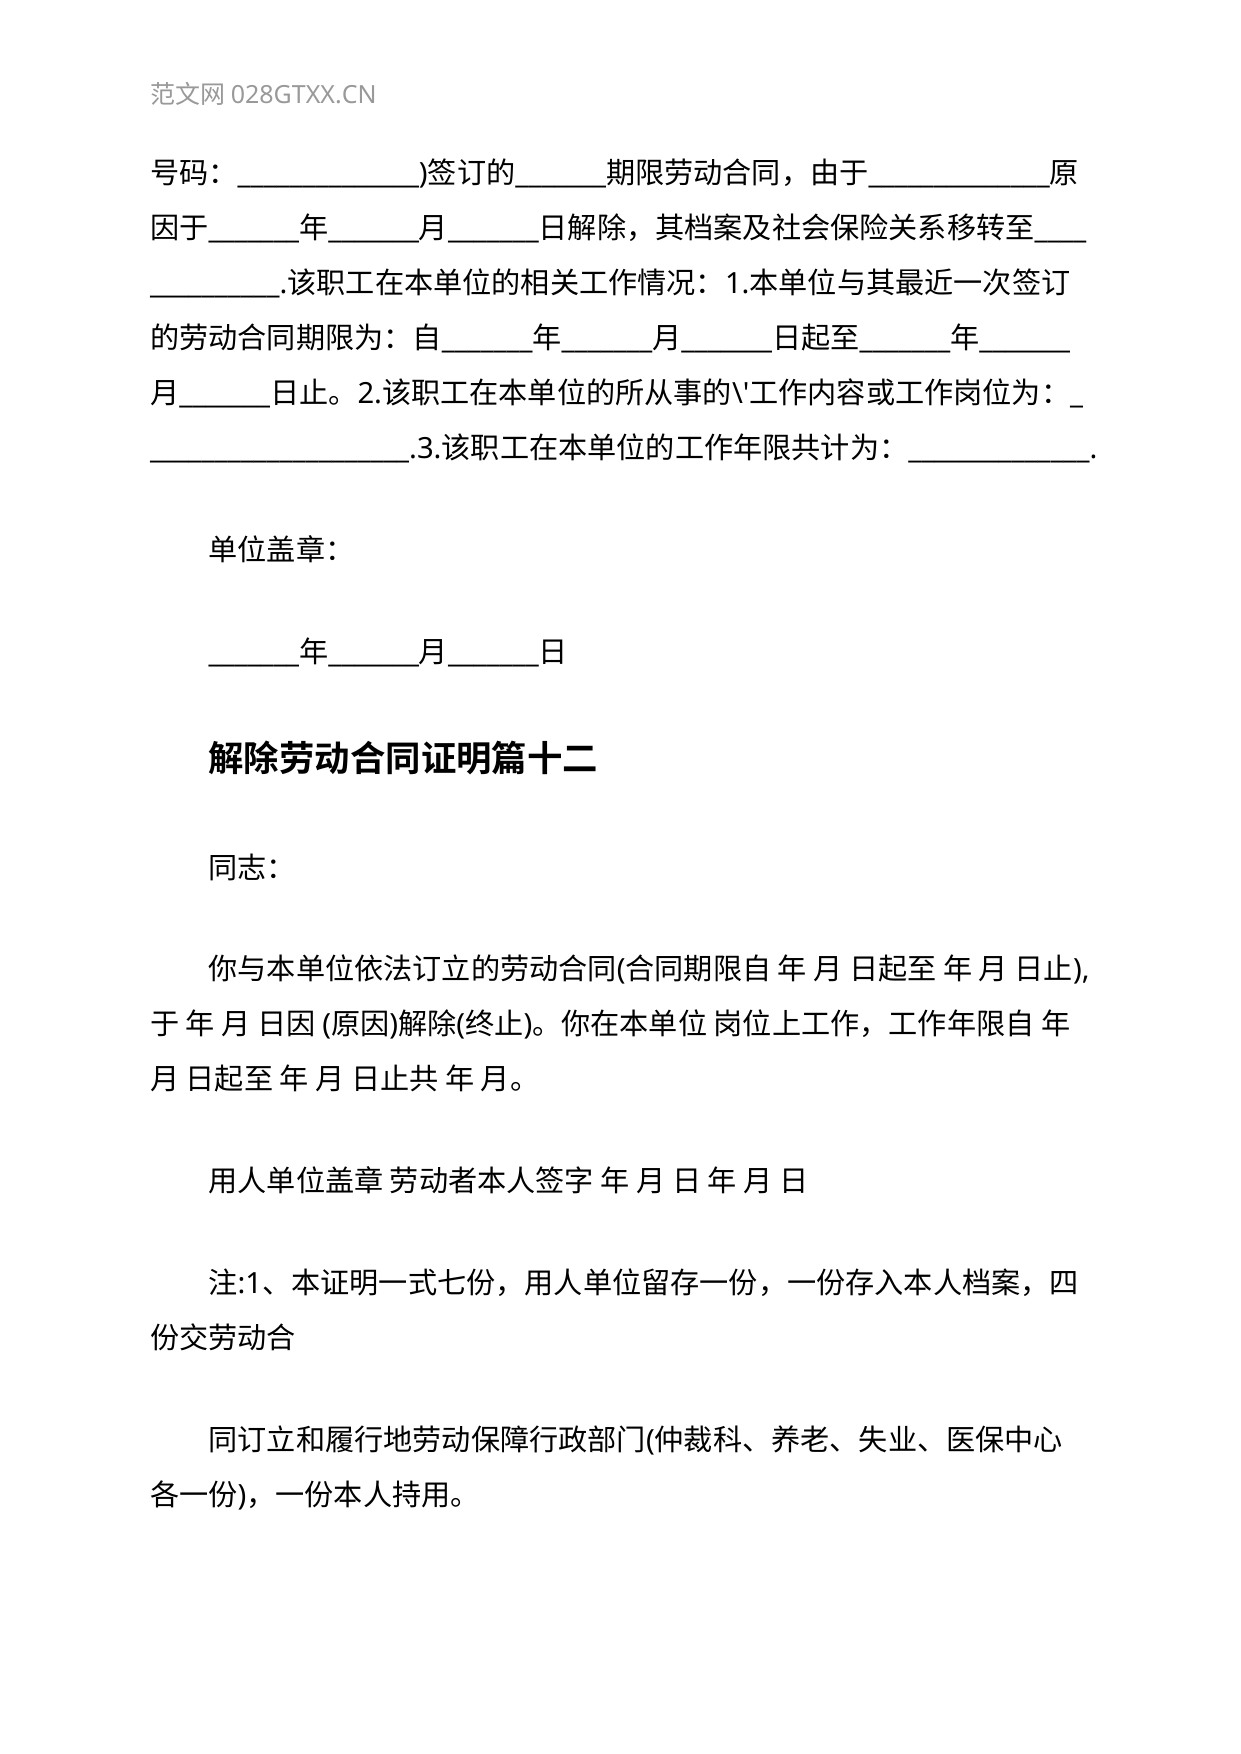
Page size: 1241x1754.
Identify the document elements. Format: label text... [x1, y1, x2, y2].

text 同订立和履行地劳动保障行政部门(仲裁科、养老、失业、医保中心各一份)，一份本人持用。 [150, 1416, 1090, 1514]
text 同志： [150, 844, 1090, 886]
text 解除劳动合同证明篇十二 [150, 731, 1090, 782]
text 注:1、本证明一式七份，用人单位留存一份，一份存入本人档案，四份交劳动合 [150, 1259, 1090, 1357]
text 单位盖章： [150, 527, 1090, 569]
text 你与本单位依法订立的劳动合同(合同期限自 年 月 日起至 年 月 日止),于 年 月 日因 (原因)解除(终止)。你在本单位 岗位上工作，工作年限自 年 月 日起至 年 月 日止共 年 月。 [150, 946, 1090, 1098]
text _______年_______月_______日 [150, 629, 1090, 671]
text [150, 150, 1090, 467]
text 用人单位盖章 劳动者本人签字 年 月 日 年 月 日 [150, 1158, 1090, 1200]
